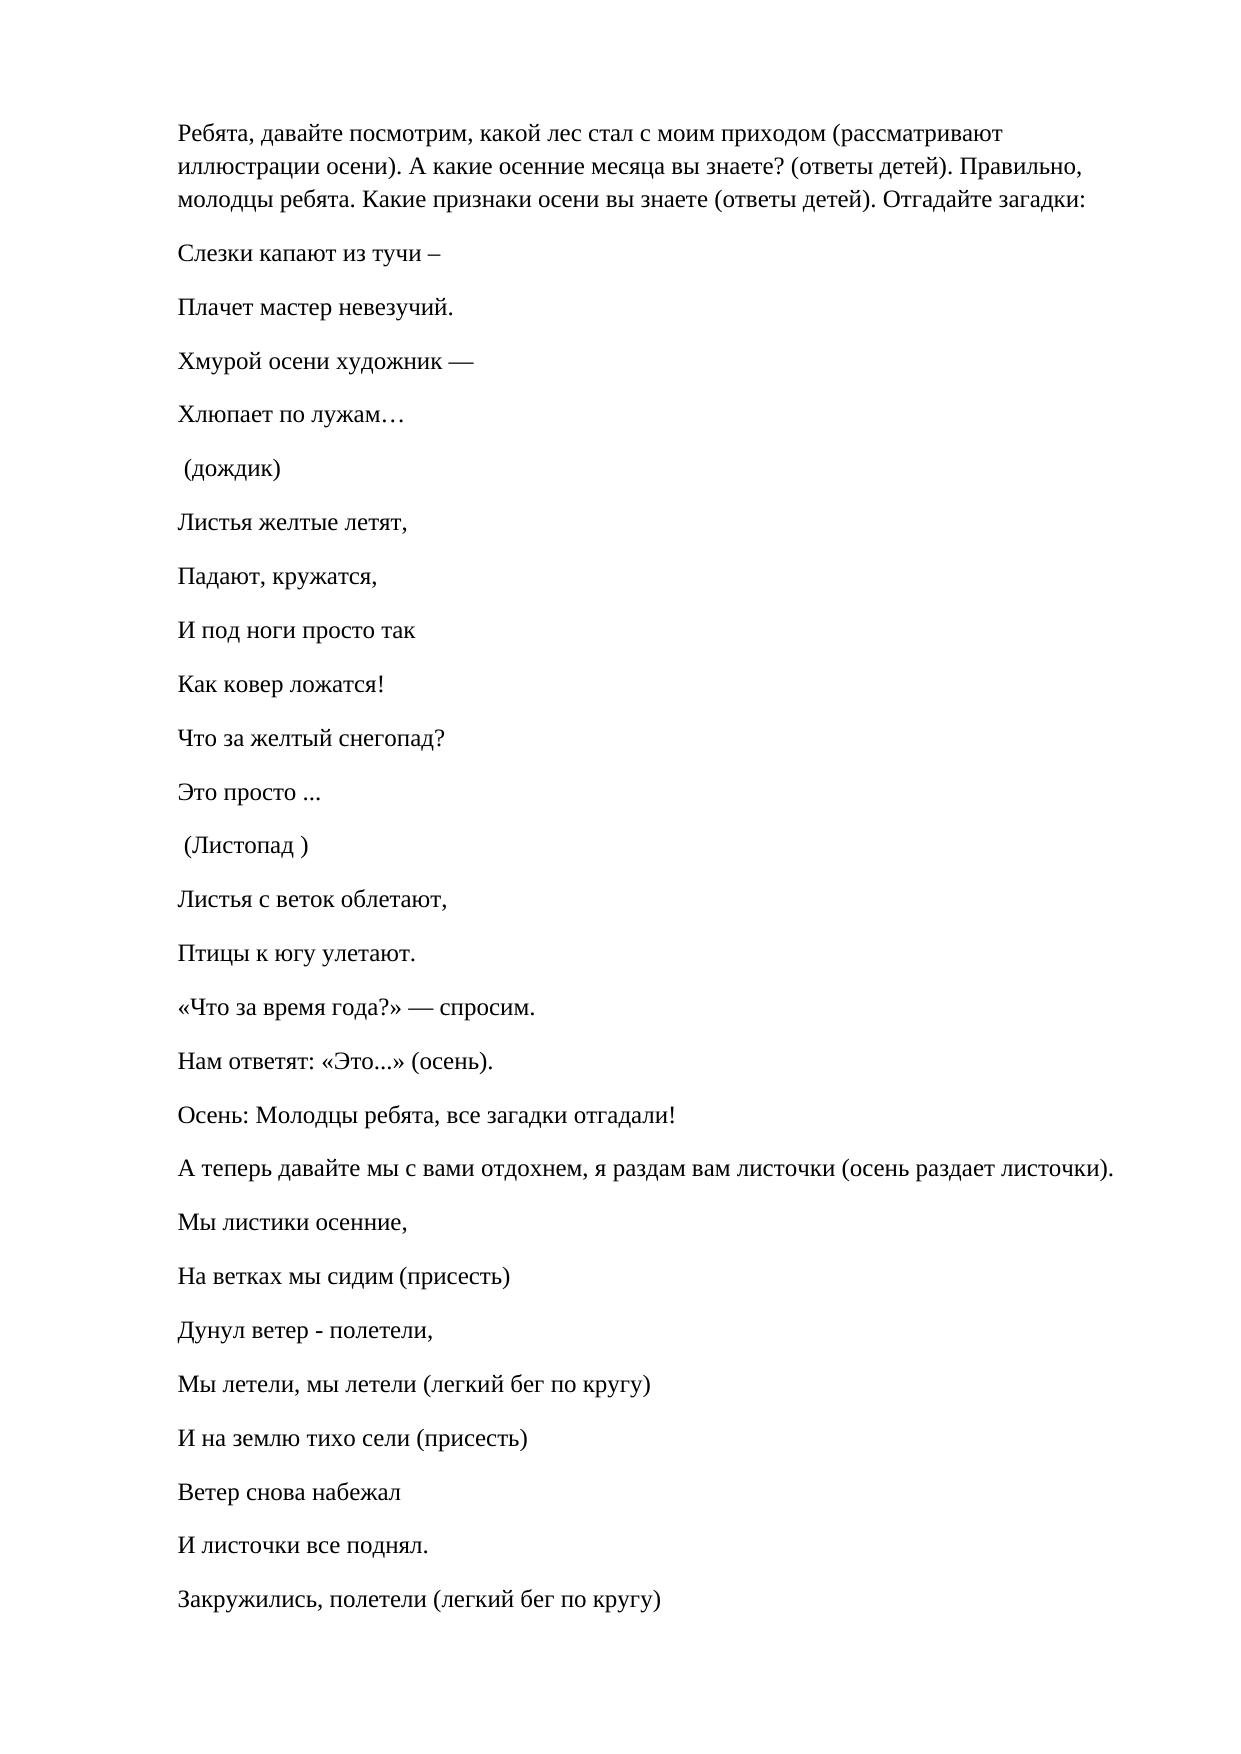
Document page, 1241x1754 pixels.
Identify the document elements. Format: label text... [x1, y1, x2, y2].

text Ребята, давайте посмотрим, какой лес стал с моим приходом (рассматривают иллюстрации осени). А какие осенние месяца вы знаете? (ответы детей). Правильно, молодцы ребята. Какие признаки осени вы знаете (ответы детей). Отгадайте загадки: [177, 118, 1152, 213]
text Как ковер ложатся! [177, 669, 1152, 698]
text Хмурой осени художник — [177, 346, 1152, 374]
text Дунул ветер - полетели, [177, 1315, 1152, 1344]
text Листья желтые летят, [177, 507, 1152, 536]
text Хлюпает по лужам… [177, 399, 1152, 428]
text «Что за время года?» — спросим. [177, 992, 1152, 1021]
text Это просто ... [177, 777, 1152, 805]
text Плачет мастер невезучий. [177, 292, 1152, 321]
text И на землю тихо сели (присесть) [177, 1423, 1152, 1452]
text Нам ответят: «Это...» (осень). [177, 1046, 1152, 1074]
text Что за желтый снегопад? [177, 723, 1152, 751]
text И листочки все поднял. [177, 1531, 1152, 1559]
text Ветер снова набежал [177, 1477, 1152, 1505]
text Падают, кружатся, [177, 561, 1152, 590]
text И под ноги просто так [177, 615, 1152, 644]
text Мы листики осенние, [177, 1207, 1152, 1236]
text Мы летели, мы летели (легкий бег по кругу) [177, 1369, 1152, 1398]
text Слезки капают из тучи – [177, 238, 1152, 267]
text Осень: Молодцы ребята, все загадки отгадали! [177, 1100, 1152, 1128]
text На ветках мы сидим (присесть) [177, 1261, 1152, 1290]
text Птицы к югу улетают. [177, 938, 1152, 967]
text А теперь давайте мы с вами отдохнем, я раздам вам листочки (осень раздает листочки). [177, 1153, 1152, 1182]
text (Листопад ) [177, 830, 1152, 859]
text Листья с веток облетают, [177, 884, 1152, 913]
text Закружились, полетели (легкий бег по кругу) [177, 1584, 1152, 1613]
text (дождик) [177, 453, 1152, 482]
